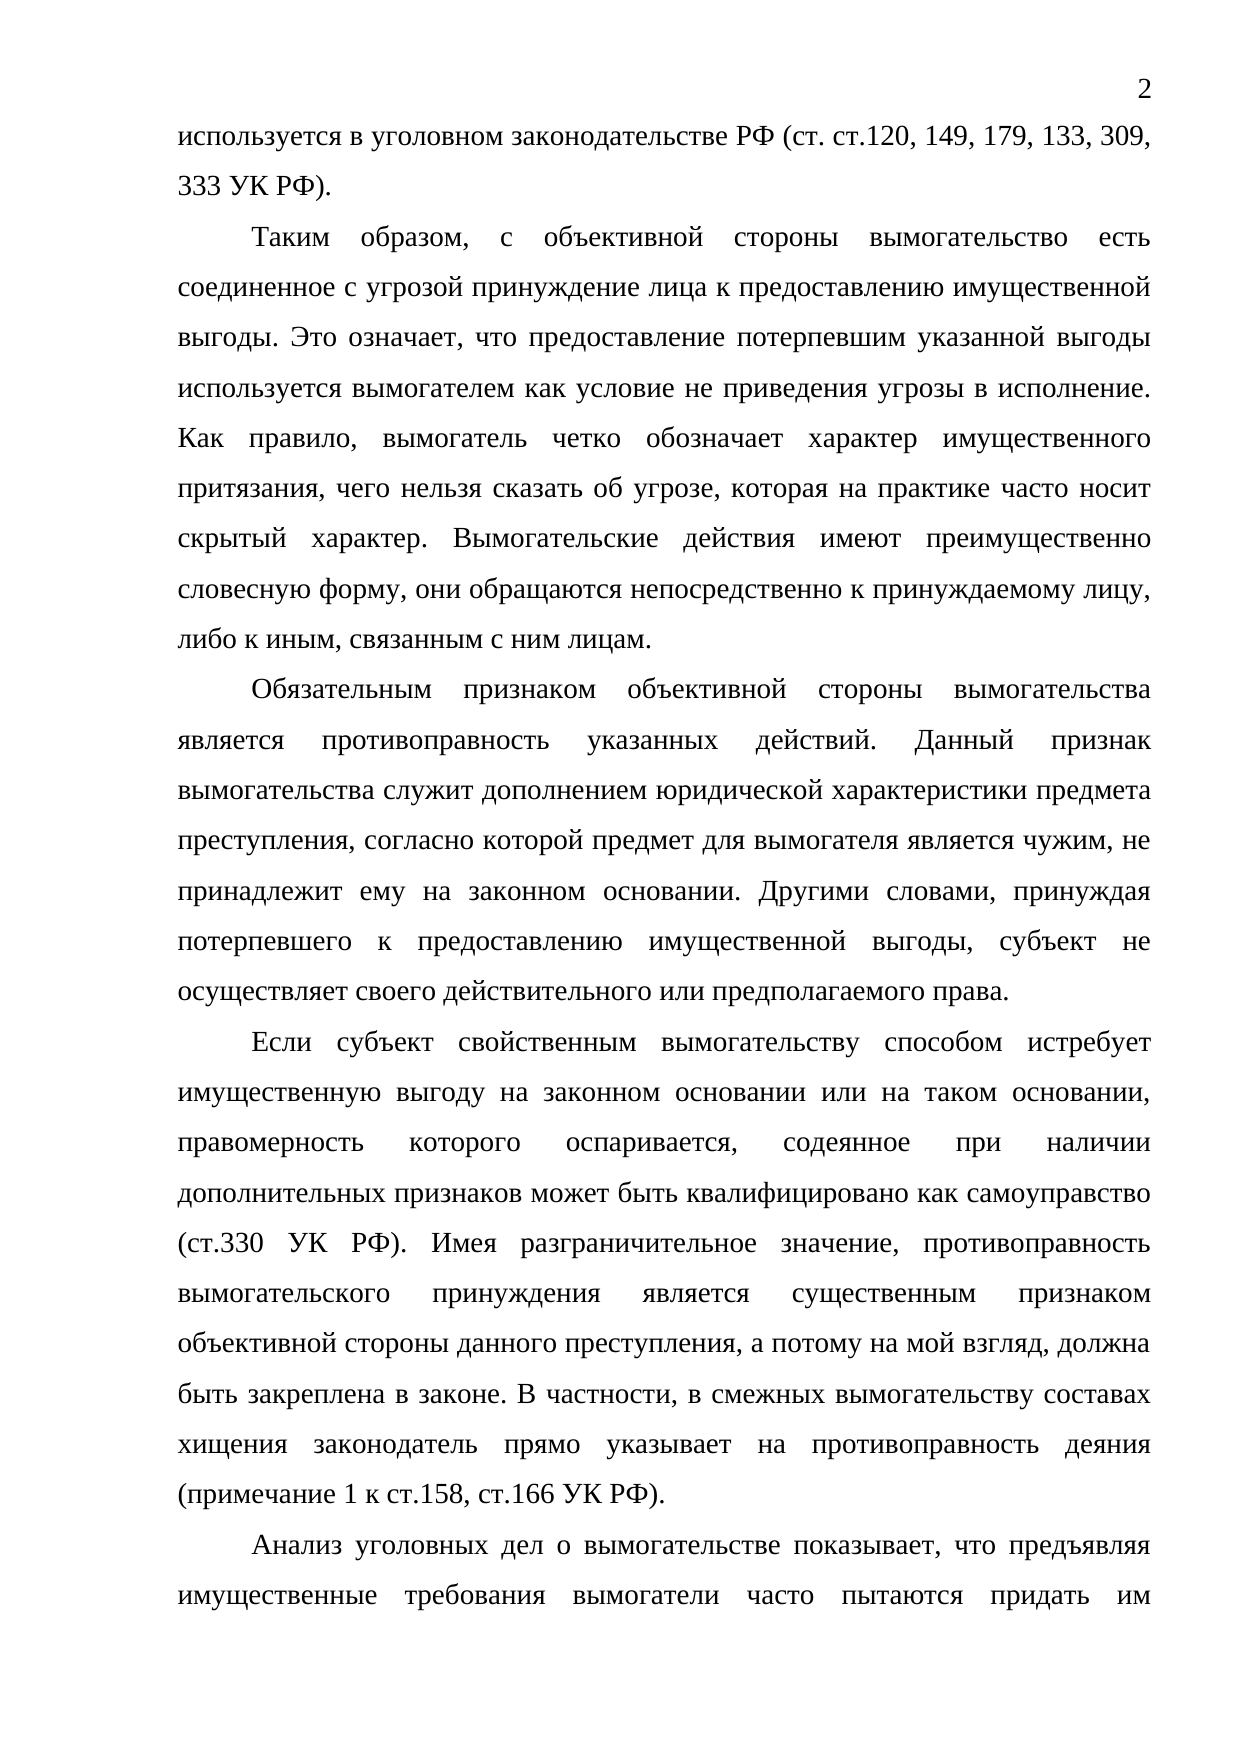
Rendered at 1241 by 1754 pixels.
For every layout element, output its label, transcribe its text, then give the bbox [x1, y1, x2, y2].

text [177, 118, 1152, 202]
text Таким образом, с объективной стороны вымогательство есть соединенное с угрозой принуждение лица к предоставлению имущественной выгоды. Это означает, что предоставление потерпевшим указанной выгоды используется вымогателем как условие не приведения угрозы в исполнение. Как правило, вымогатель четко обозначает характер имущественного притязания, чего нельзя сказать об угрозе, которая на практике часто носит скрытый характер. Вымогательские действия имеют преимущественно словесную форму, они обращаются непосредственно к принуждаемому лицу, либо к иным, связанным с ним лицам. [177, 219, 1152, 655]
text Обязательным признаком объективной стороны вымогательства является противоправность указанных действий. Данный признак вымогательства служит дополнением юридической характеристики предмета преступления, согласно которой предмет для вымогателя является чужим, не принадлежит ему на законном основании. Другими словами, принуждая потерпевшего к предоставлению имущественной выгоды, субъект не осуществляет своего действительного или предполагаемого права. [177, 672, 1152, 1007]
text Если субъект свойственным вымогательству способом истребует имущественную выгоду на законном основании или на таком основании, правомерность которого оспаривается, содеянное при наличии дополнительных признаков может быть квалифицировано как самоуправство (ст.330 УК РФ). Имея разграничительное значение, противоправность вымогательского принуждения является существенным признаком объективной стороны данного преступления, а потому на мой взгляд, должна быть закреплена в законе. В частности, в смежных вымогательству составах хищения законодатель прямо указывает на противоправность деяния (примечание 1 к ст.158, ст.166 УК РФ). [177, 1024, 1152, 1510]
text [177, 1527, 1152, 1611]
